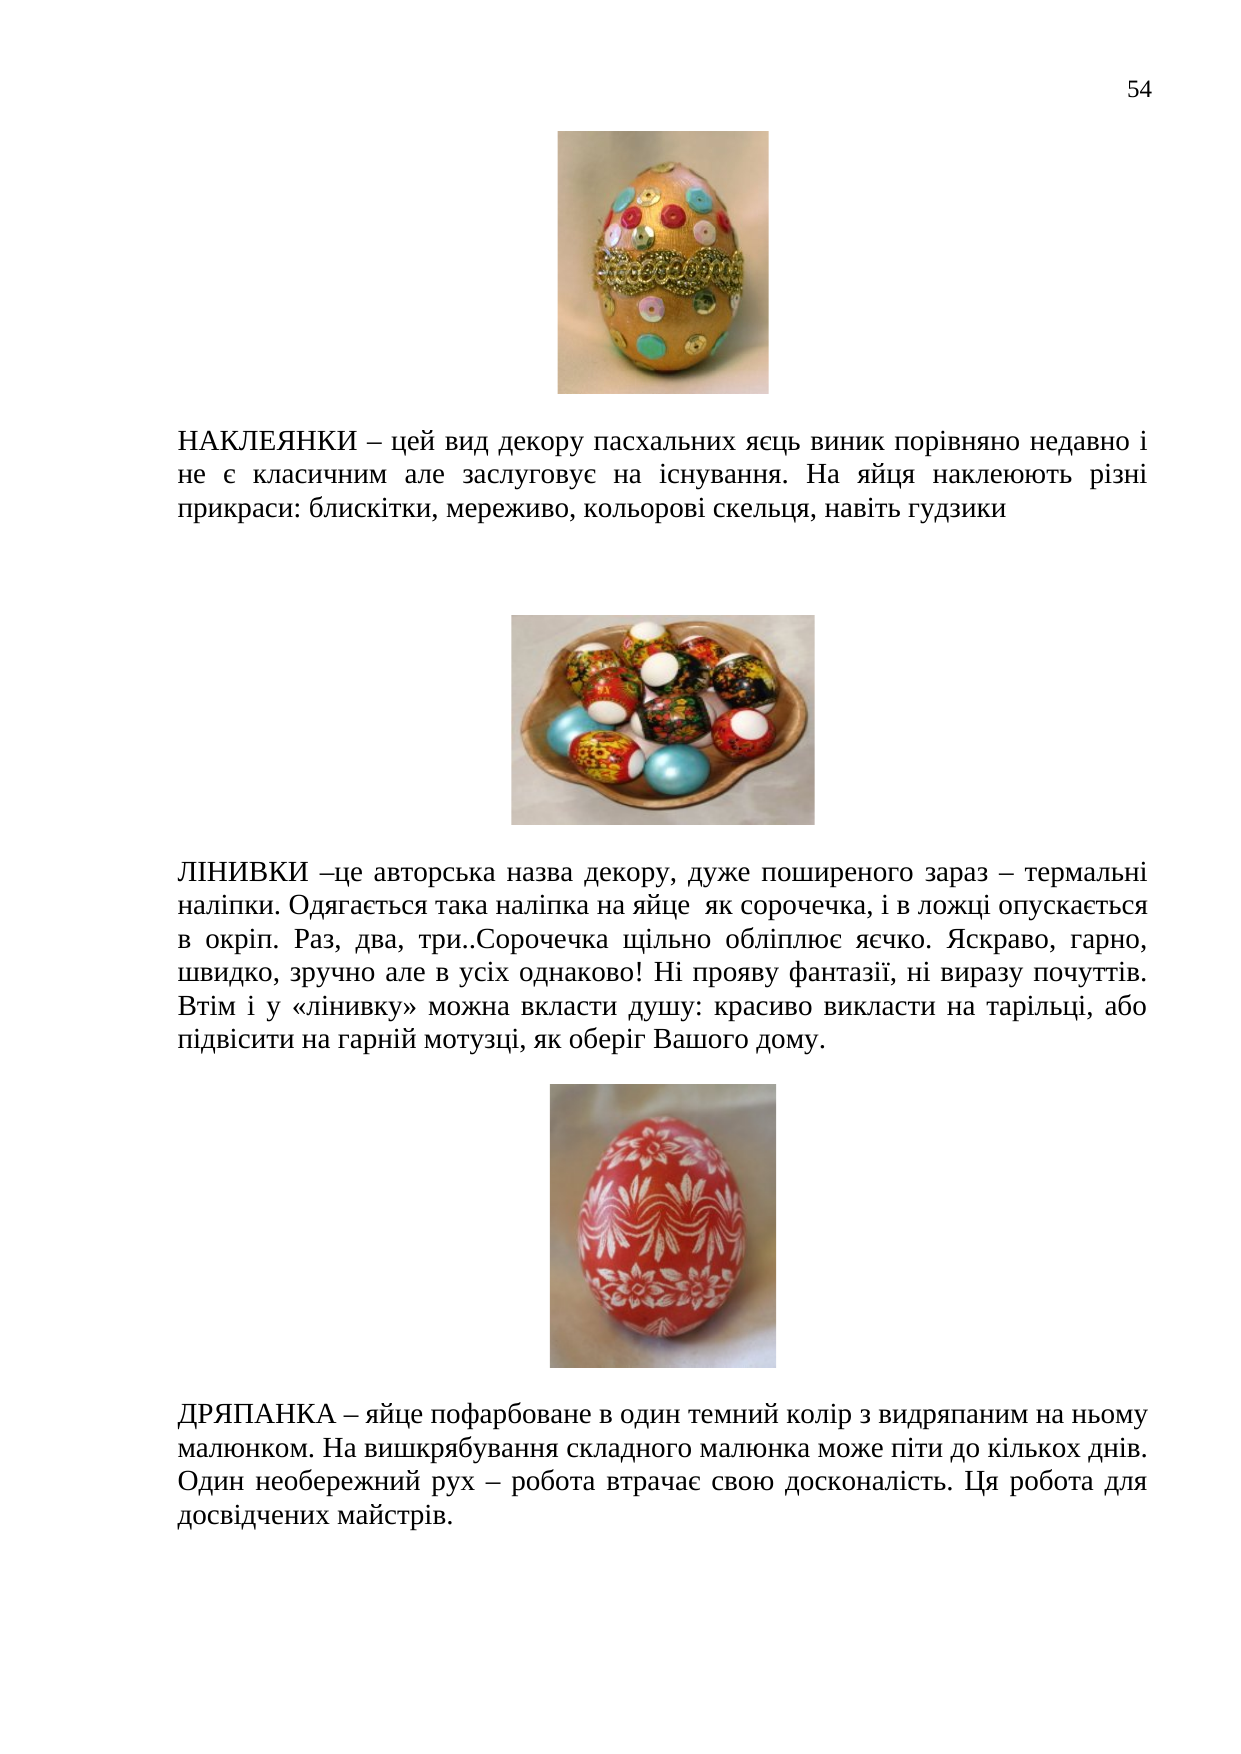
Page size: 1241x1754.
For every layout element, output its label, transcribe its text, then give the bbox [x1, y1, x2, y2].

text ДРЯПАНКА – яйце пофарбоване в один темний колір з видряпаним на ньому малюнком. На вишкрябування складного малюнка може піти до кількох днів. Один необережний рух – робота втрачає свою досконалість. Ця робота для досвідчених майстрів. [177, 1396, 1149, 1531]
picture [557, 131, 769, 394]
text НАКЛЕЯНКИ – цей вид декору пасхальних яєць виник порівняно недавно і не є класичним але заслуговує на існування. На яйця наклеюють різні прикраси: блискітки, мереживо, кольорові скельця, навіть гудзики [177, 423, 1149, 523]
picture [511, 615, 815, 825]
picture [549, 1084, 777, 1368]
text ЛІНИВКИ –це авторська назва декору, дуже поширеного зараз – термальні наліпки. Одягається така наліпка на яйце як сорочечка, і в ложці опускається в окріп. Раз, два, три..Сорочечка щільно обліплює яєчко. Яскраво, гарно, швидко, зручно але в усіх однаково! Ні прояву фантазії, ні виразу почуттів. Втім і у «лінивку» можна вкласти душу: красиво викласти на тарільці, або підвісити на гарній мотузці, як оберіг Вашого дому. [177, 854, 1149, 1055]
